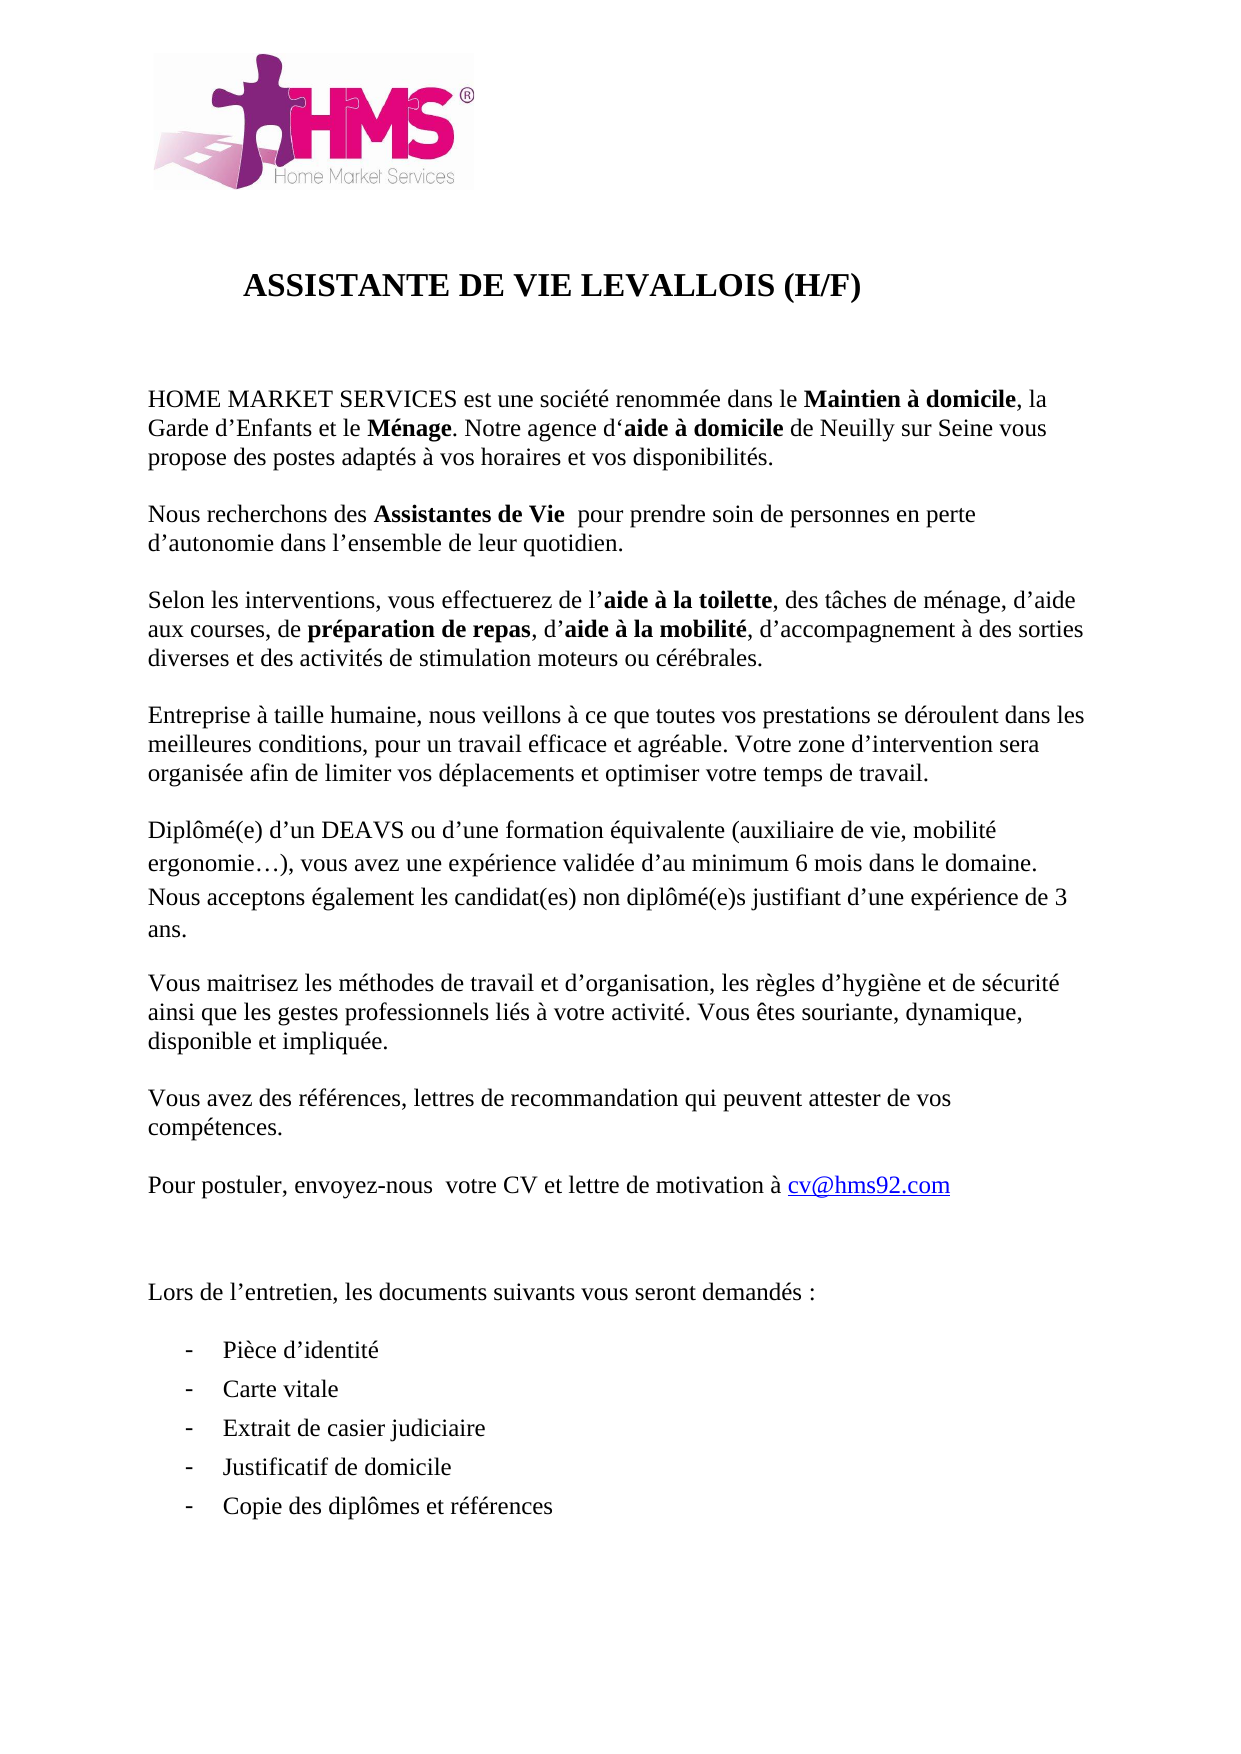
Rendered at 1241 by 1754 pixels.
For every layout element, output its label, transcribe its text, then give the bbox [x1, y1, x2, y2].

text Entreprise à taille humaine, nous veillons à ce que toutes vos prestations se déroulent dans les meilleures conditions, pour un travail efficace et agréable. Votre zone d’intervention sera organisée afin de limiter vos déplacements et optimiser votre temps de travail. [148, 701, 1093, 787]
list Pièce d’identité [185, 1331, 1093, 1365]
picture [153, 53, 475, 190]
text Nous recherchons des Assistantes de Vie pour prendre soin de personnes en perte d’autonomie dans l’ensemble de leur quotidien. [148, 499, 1093, 557]
list Copie des diplômes et références [185, 1488, 1093, 1522]
text ASSISTANTE DE VIE LEVALLOIS (H/F) [148, 266, 1093, 304]
list Carte vitale [185, 1370, 1093, 1404]
text Lors de l’entretien, les documents suivants vous seront demandés : [148, 1277, 1093, 1306]
text Selon les interventions, vous effectuerez de l’aide à la toilette, des tâches de ménage, d’aide aux courses, de préparation de repas, d’aide à la mobilité, d’accompagnement à des sorties diverses et des activités de stimulation moteurs ou cérébrales. [148, 586, 1093, 672]
text HOME MARKET SERVICES est une société renommée dans le Maintien à domicile, la Garde d’Enfants et le Ménage. Notre agence d‘aide à domicile de Neuilly sur Seine vous propose des postes adaptés à vos horaires et vos disponibilités. [148, 384, 1093, 471]
text Pour postuler, envoyez-nous votre CV et lettre de motivation à cv@hms92.com [148, 1170, 1093, 1198]
list Extrait de casier judiciaire [185, 1409, 1093, 1444]
text Diplômé(e) d’un DEAVS ou d’une formation équivalente (auxiliaire de vie, mobilité ergonomie…), vous avez une expérience validée d’au minimum 6 mois dans le domaine. Nous acceptons également les candidat(es) non diplômé(e)s justifiant d’une expérience de 3 ans. [148, 816, 1093, 943]
list Justificatif de domicile [185, 1449, 1093, 1483]
text Vous avez des références, lettres de recommandation qui peuvent attester de vos compétences. [148, 1083, 1093, 1141]
text Vous maitrisez les méthodes de travail et d’organisation, les règles d’hygiène et de sécurité ainsi que les gestes professionnels liés à votre activité. Vous êtes souriante, dynamique, disponible et impliquée. [148, 968, 1093, 1055]
